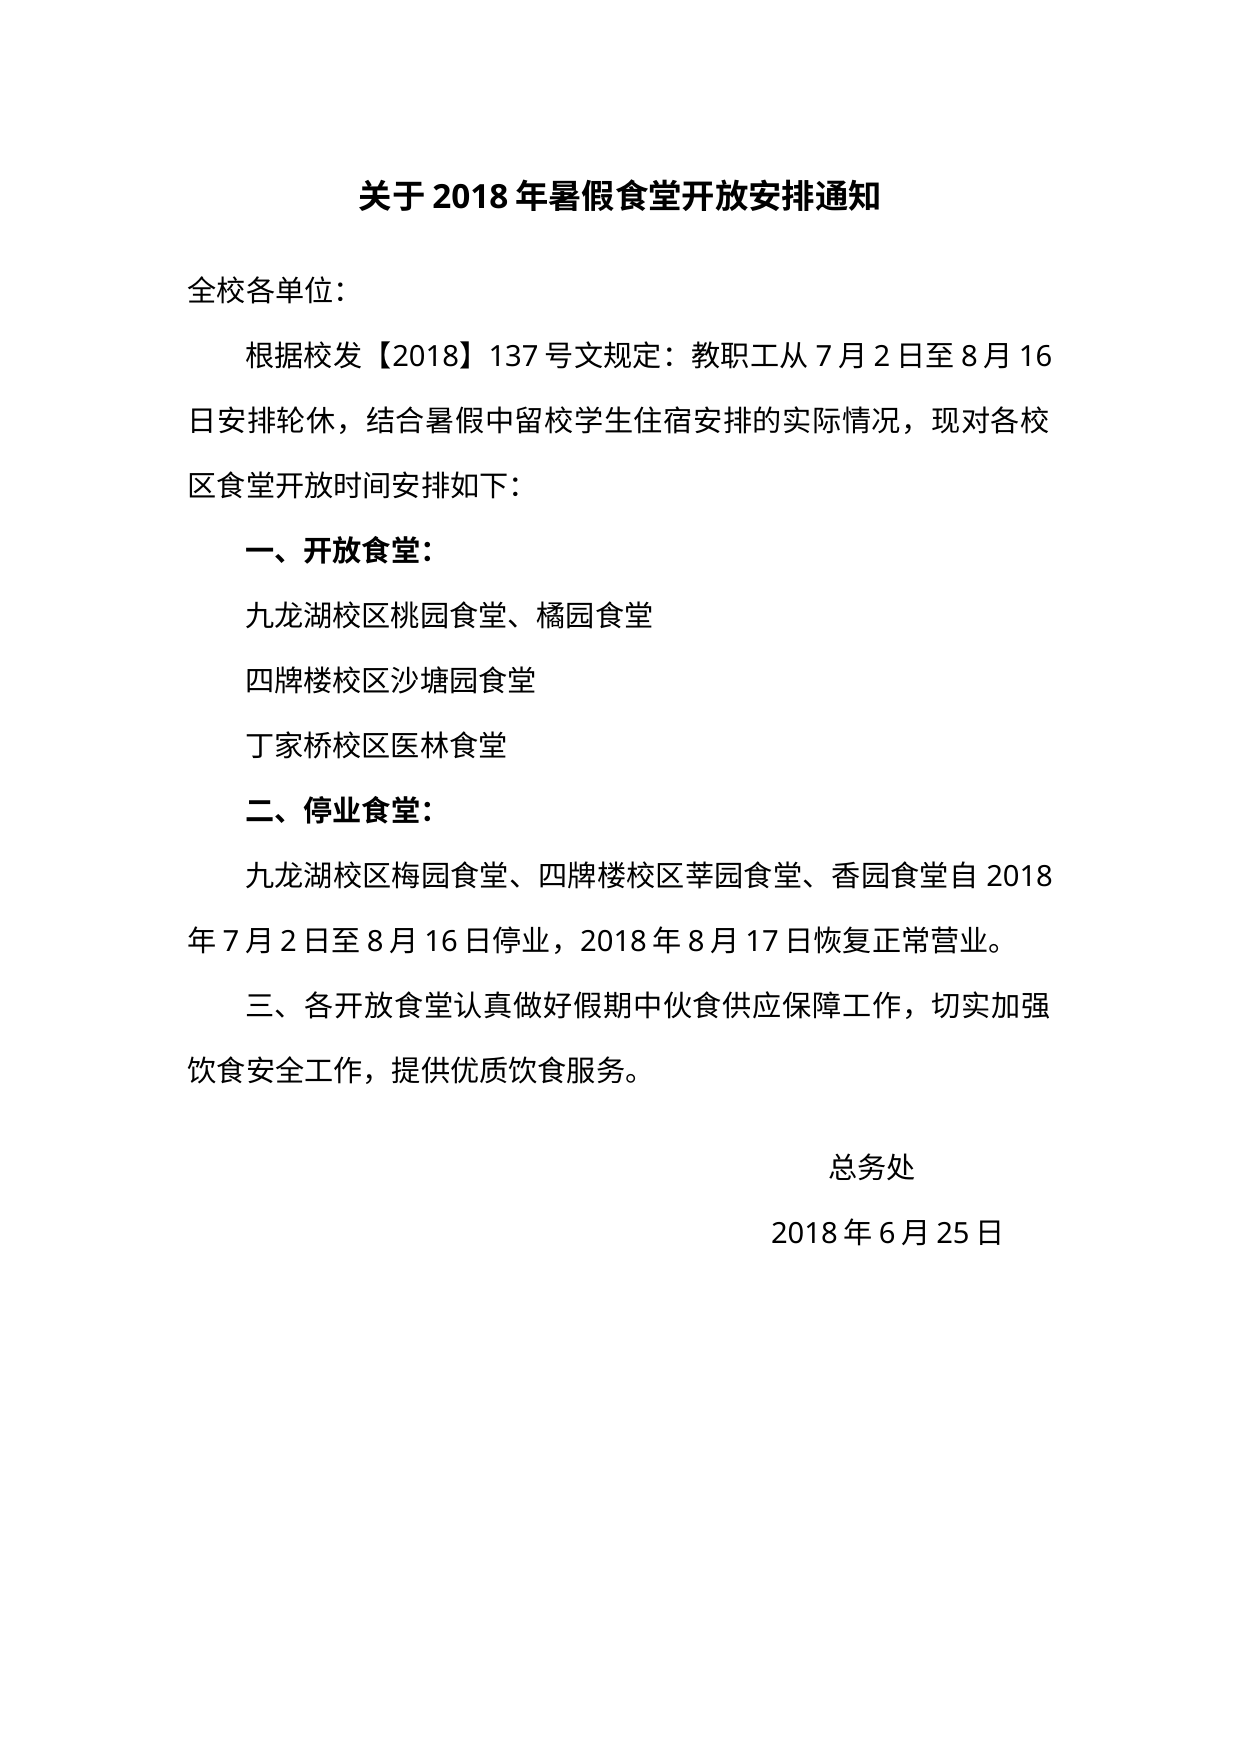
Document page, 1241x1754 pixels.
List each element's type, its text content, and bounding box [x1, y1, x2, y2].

text 2018年6月25日 [187, 1199, 1053, 1264]
text 根据校发【2018】137号文规定：教职工从7月2日至8月16日安排轮休，结合暑假中留校学生住宿安排的实际情况，现对各校区食堂开放时间安排如下： [187, 321, 1053, 516]
text 九龙湖校区桃园食堂、橘园食堂 [187, 581, 1053, 646]
text 全校各单位： [187, 256, 1053, 321]
text 关于2018年暑假食堂开放安排通知 [187, 162, 1053, 227]
text 一、开放食堂： [187, 516, 1053, 581]
text 总务处 [187, 1134, 994, 1199]
text 三、各开放食堂认真做好假期中伙食供应保障工作，切实加强饮食安全工作，提供优质饮食服务。 [187, 971, 1053, 1101]
text 九龙湖校区梅园食堂、四牌楼校区莘园食堂、香园食堂自2018年7月2日至8月16日停业，2018年8月17日恢复正常营业。 [187, 841, 1053, 971]
text 二、停业食堂： [187, 776, 1053, 841]
text 丁家桥校区医林食堂 [187, 711, 1053, 776]
text 四牌楼校区沙塘园食堂 [187, 646, 1053, 711]
